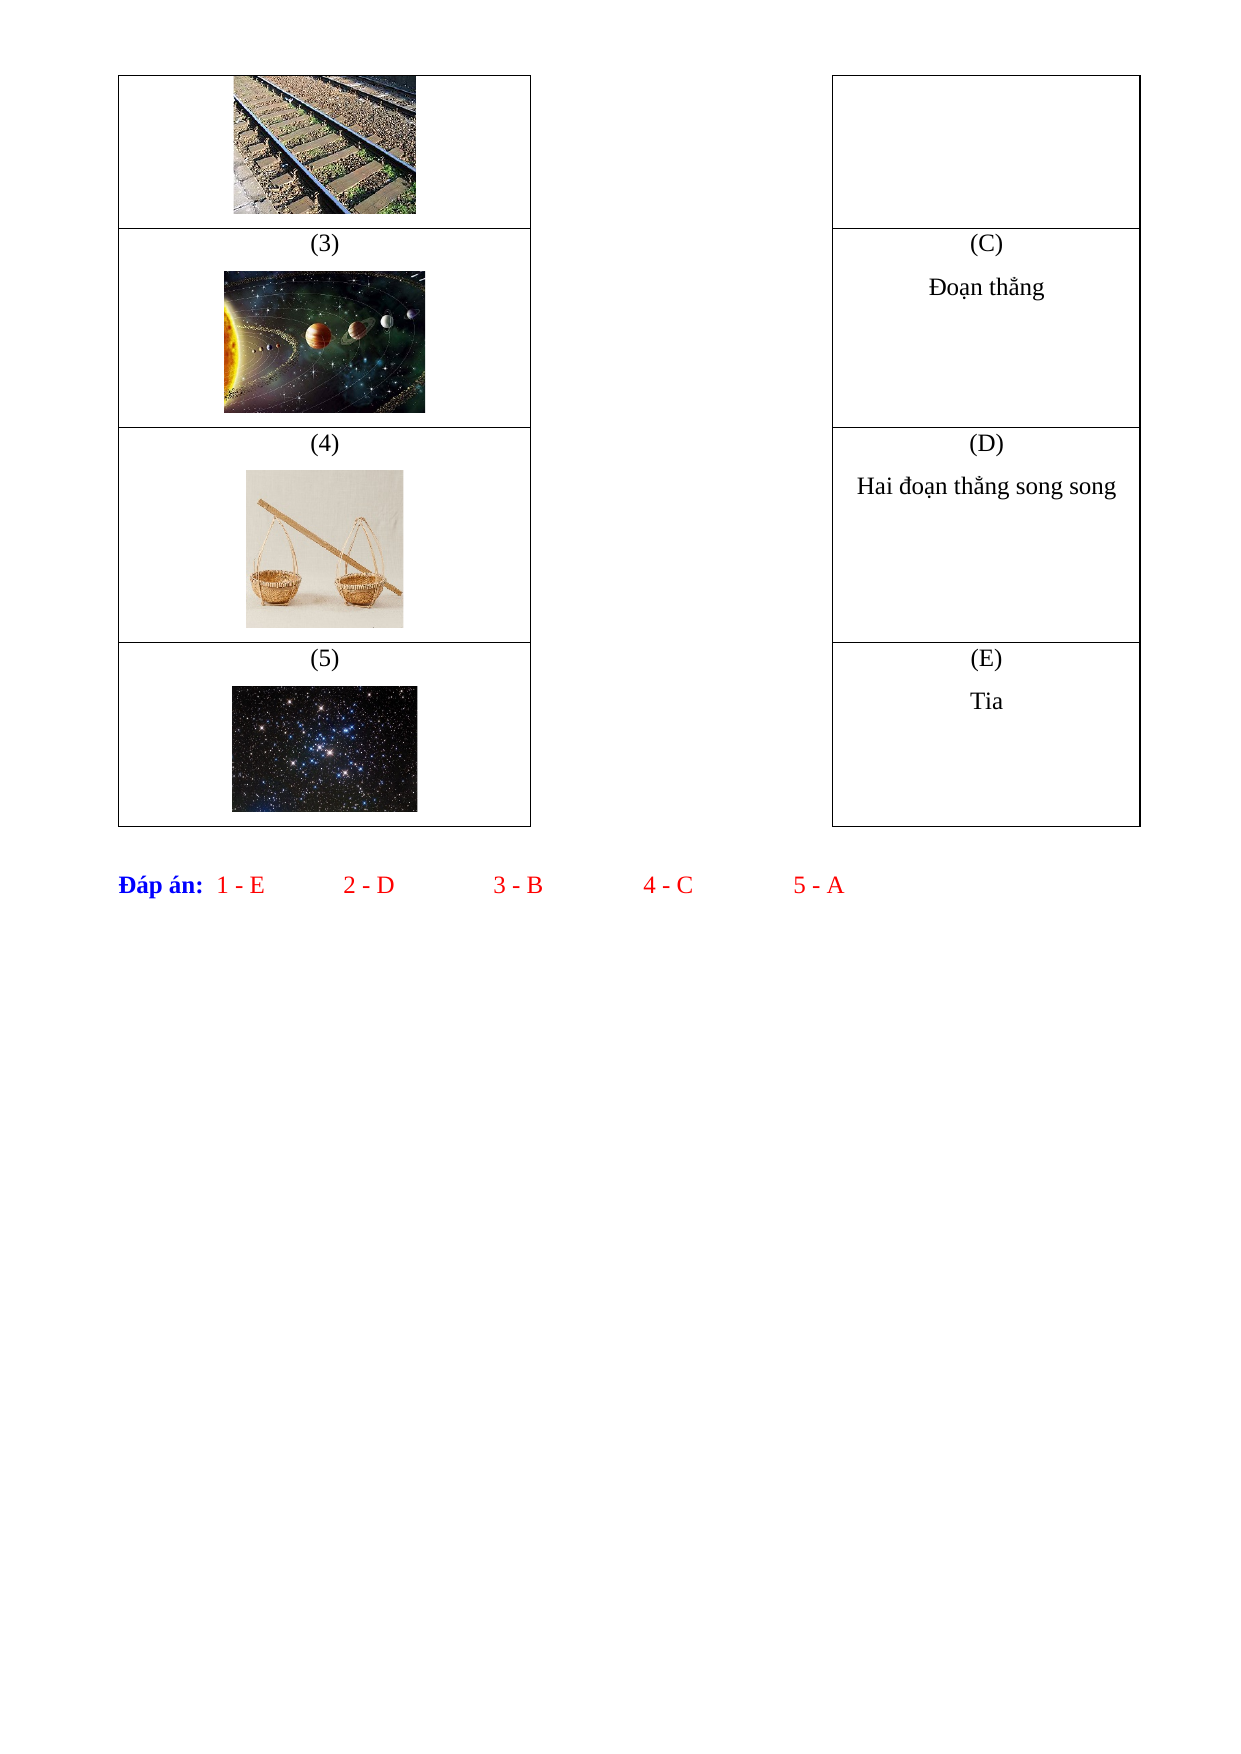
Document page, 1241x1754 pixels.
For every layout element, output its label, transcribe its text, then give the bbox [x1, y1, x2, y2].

picture [224, 271, 426, 413]
table_cell (C) Đoạn thẳng [833, 229, 1139, 427]
table_cell (3) [119, 229, 530, 427]
table_cell (D) Hai đoạn thẳng song song [833, 428, 1139, 642]
picture [232, 686, 418, 812]
picture [233, 76, 416, 214]
text Đáp án: 1 - E 2 - D 3 - B 4 - C 5 - A [118, 870, 1152, 899]
table_cell (2) [119, 76, 530, 227]
picture [246, 470, 404, 628]
table_cell (4) [119, 428, 530, 642]
table_cell (5) [119, 643, 530, 826]
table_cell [833, 76, 1139, 227]
table_cell (E) Tia [833, 643, 1139, 826]
